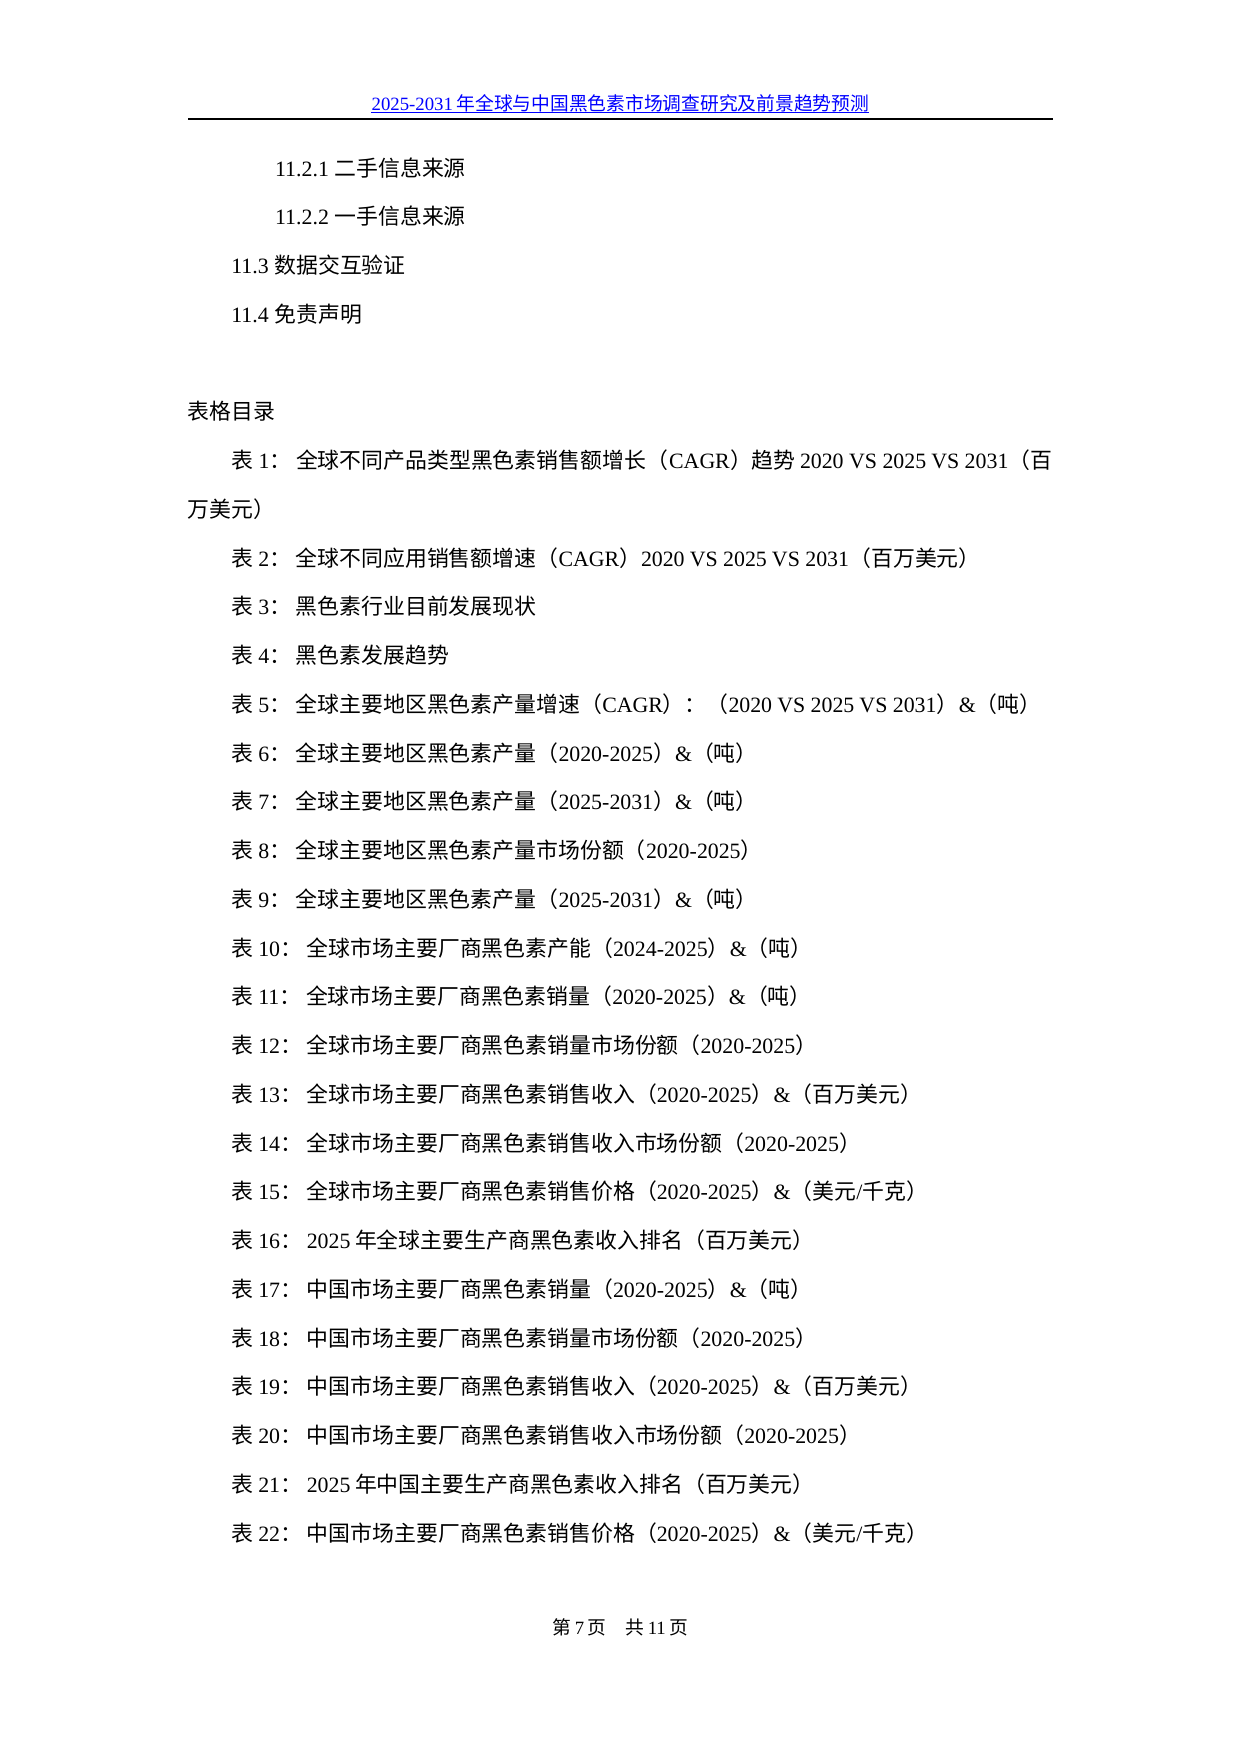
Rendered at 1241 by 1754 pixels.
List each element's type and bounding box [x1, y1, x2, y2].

text [187, 150, 1053, 1548]
